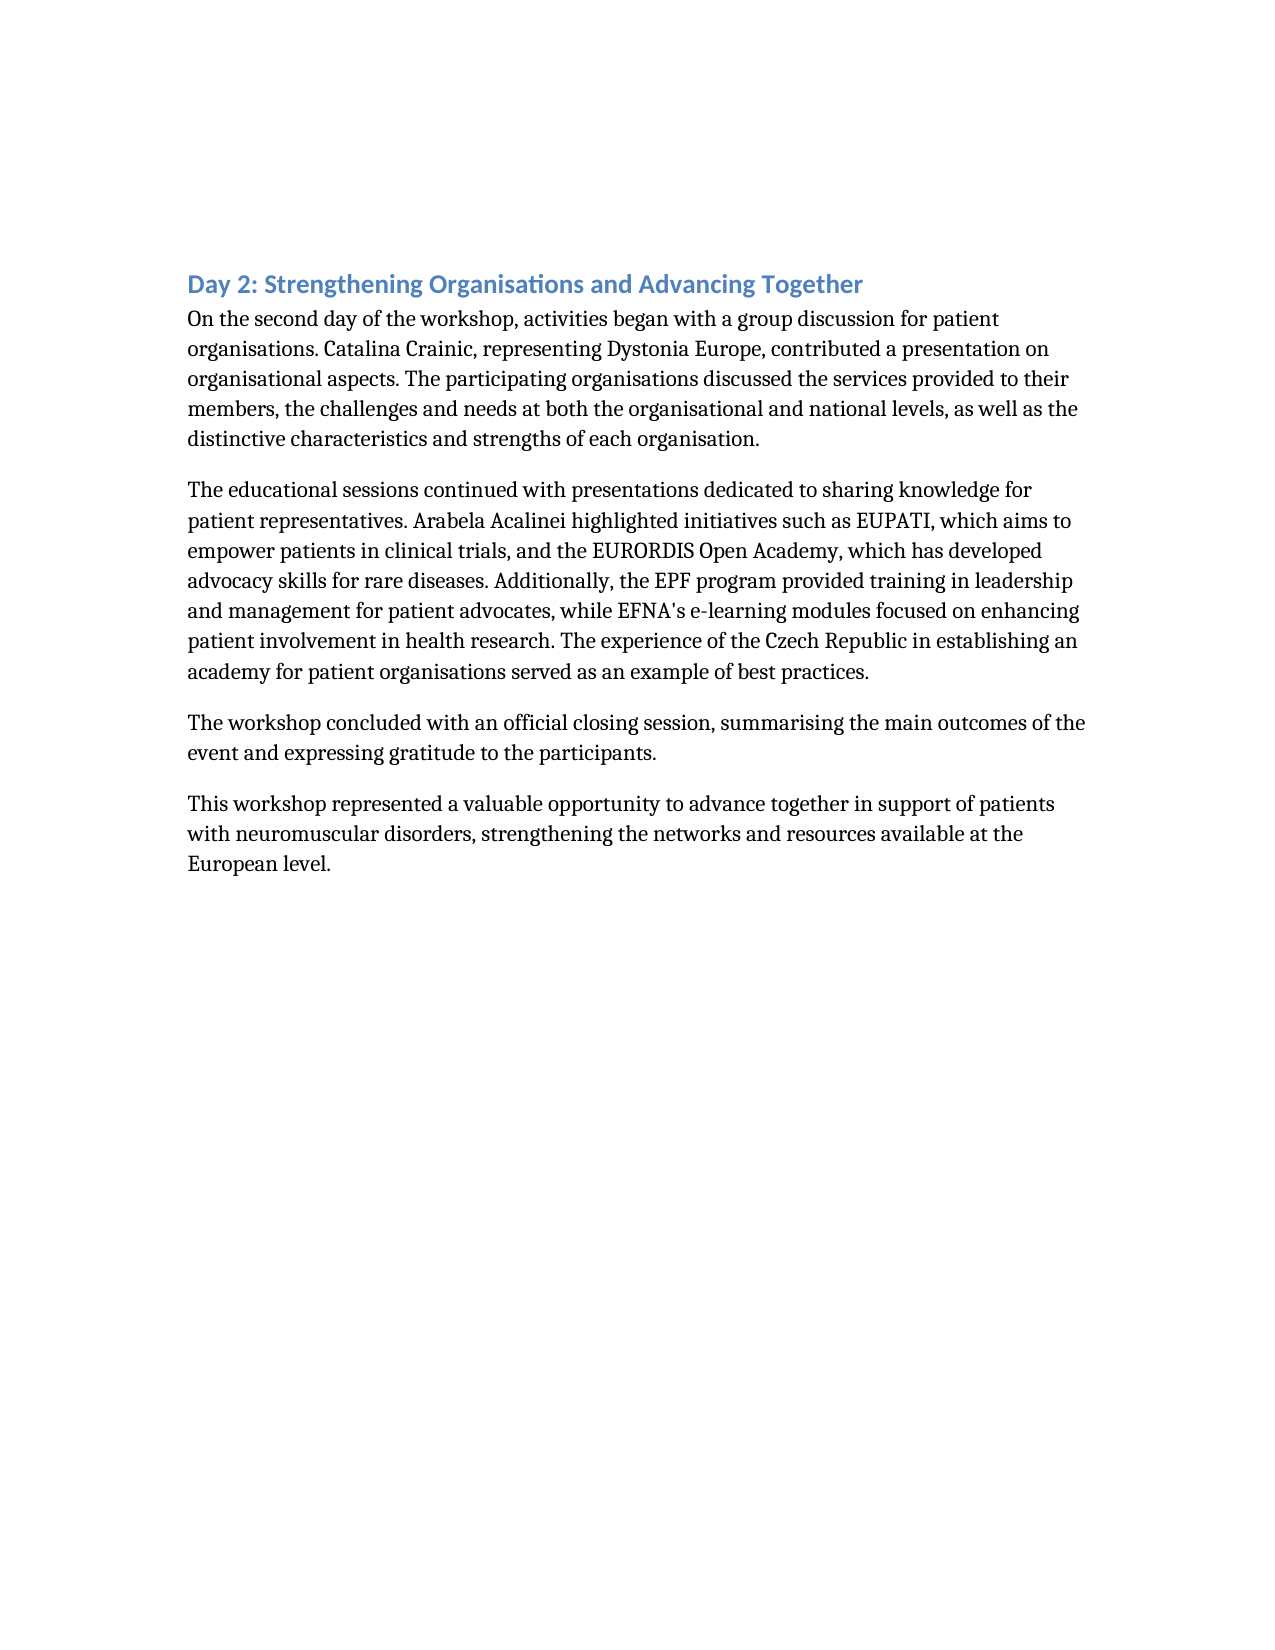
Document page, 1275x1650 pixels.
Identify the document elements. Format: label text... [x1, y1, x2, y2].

text This workshop represented a valuable opportunity to advance together in support of patients with neuromuscular disorders, strengthening the networks and resources available at the European level. [187, 791, 1087, 878]
text On the second day of the workshop, activities began with a group discussion for patient organisations. Catalina Crainic, representing Dystonia Europe, contributed a presentation on organisational aspects. The participating organisations discussed the services provided to their members, the challenges and needs at both the organisational and national levels, as well as the distinctive characteristics and strengths of each organisation. [187, 305, 1087, 453]
text The educational sessions continued with presentations dedicated to sharing knowledge for patient representatives. Arabela Acalinei highlighted initiatives such as EUPATI, which aims to empower patients in clinical trials, and the EURORDIS Open Academy, which has developed advocacy skills for rare diseases. Additionally, the EPF program provided training in leadership and management for patient advocates, while EFNA's e-learning modules focused on enhancing patient involvement in health research. The experience of the Czech Republic in establishing an academy for patient organisations served as an example of best practices. [187, 477, 1087, 685]
text The workshop concluded with an official closing session, summarising the main outcomes of the event and expressing gratitude to the participants. [187, 709, 1087, 766]
subtitle Day 2: Strengthening Organisations and Advancing Together [187, 267, 1087, 301]
